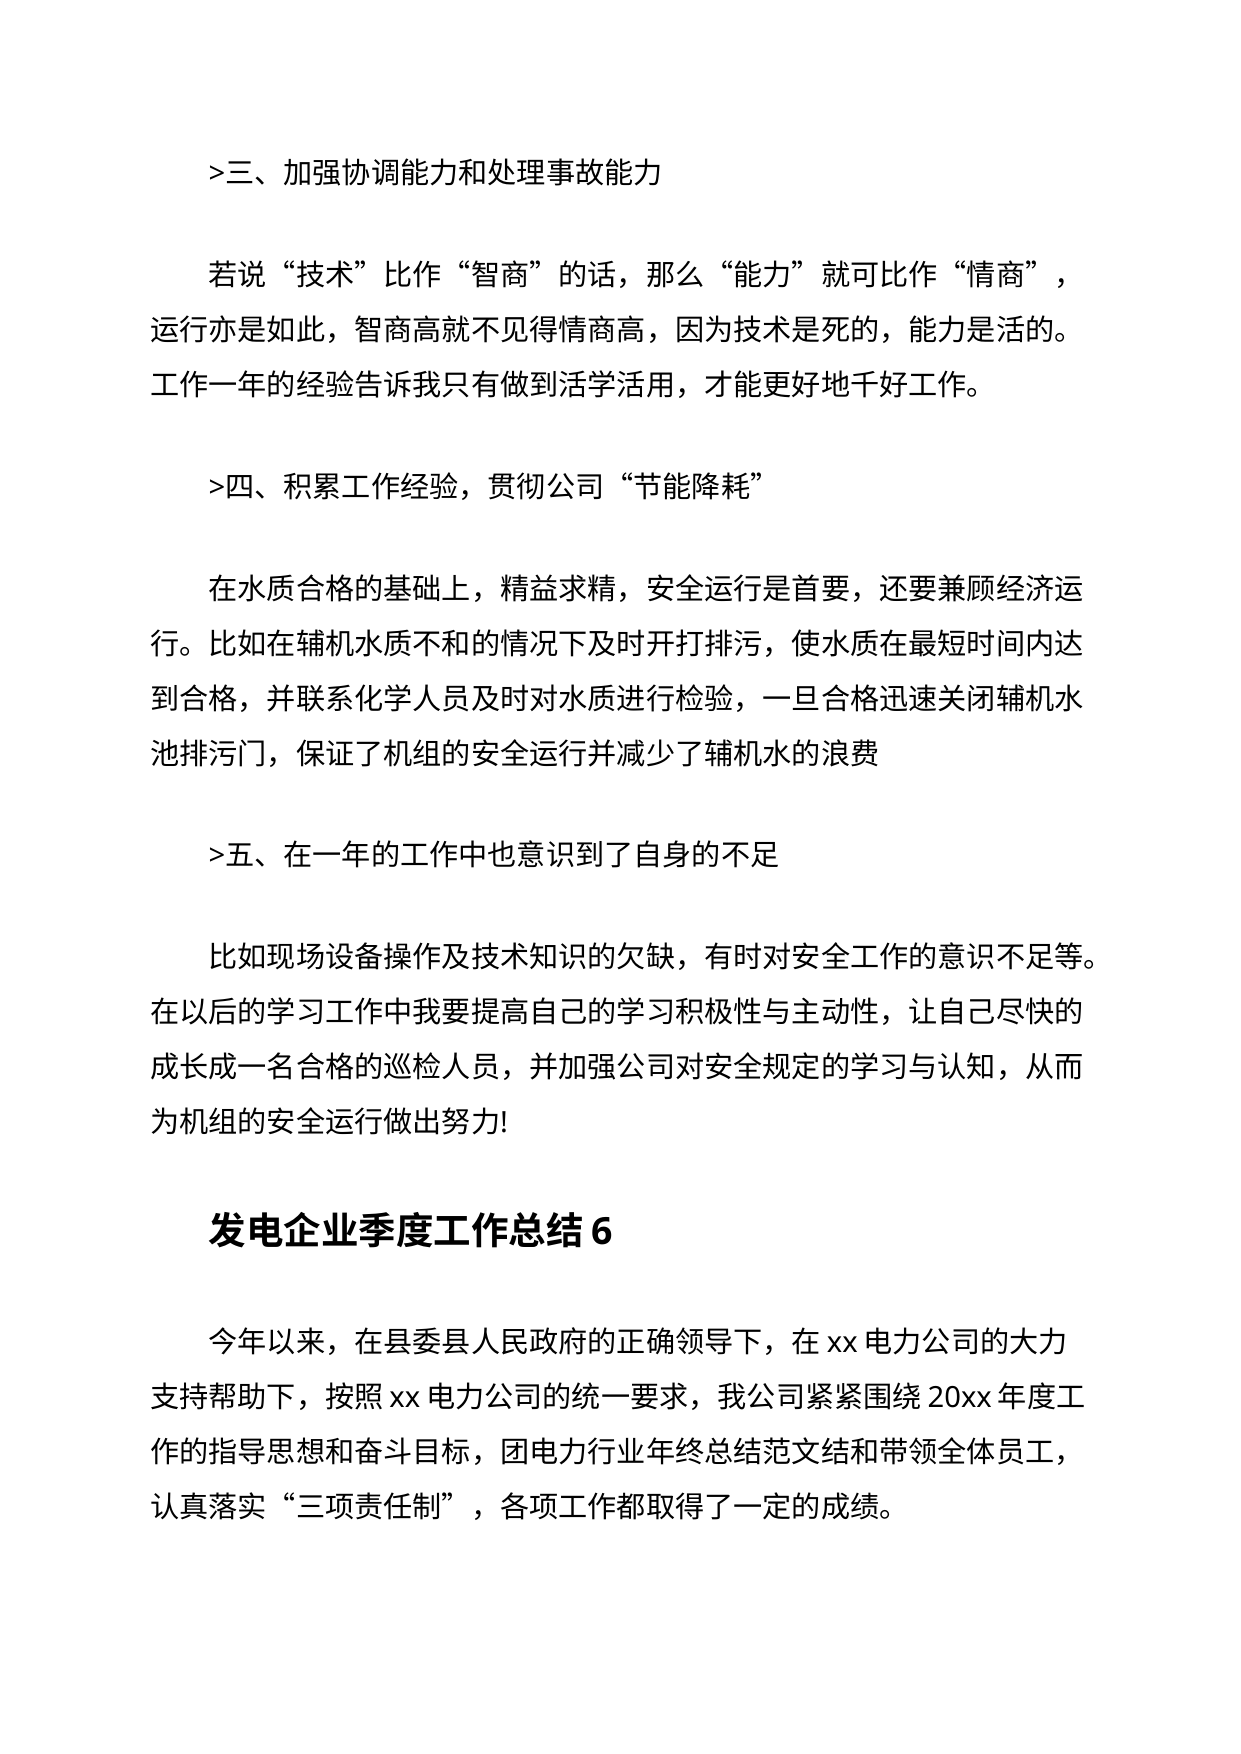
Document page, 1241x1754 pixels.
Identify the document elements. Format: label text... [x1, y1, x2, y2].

text 今年以来，在县委县人民政府的正确领导下，在xx电力公司的大力支持帮助下，按照xx电力公司的统一要求，我公司紧紧围绕20xx年度工作的指导思想和奋斗目标，团电力行业年终总结范文结和带领全体员工，认真落实“三项责任制”，各项工作都取得了一定的成绩。 [150, 1318, 1090, 1525]
text >五、在一年的工作中也意识到了自身的不足 [150, 832, 1090, 874]
text >四、积累工作经验，贯彻公司“节能降耗” [150, 463, 1090, 506]
text 发电企业季度工作总结6 [150, 1201, 1090, 1255]
text 比如现场设备操作及技术知识的欠缺，有时对安全工作的意识不足等。在以后的学习工作中我要提高自己的学习积极性与主动性，让自己尽快的成长成一名合格的巡检人员，并加强公司对安全规定的学习与认知，从而为机组的安全运行做出努力! [150, 934, 1090, 1141]
text 若说“技术”比作“智商”的话，那么“能力”就可比作“情商”，运行亦是如此，智商高就不见得情商高，因为技术是死的，能力是活的。工作一年的经验告诉我只有做到活学活用，才能更好地千好工作。 [150, 252, 1090, 404]
text 在水质合格的基础上，精益求精，安全运行是首要，还要兼顾经济运行。比如在辅机水质不和的情况下及时开打排污，使水质在最短时间内达到合格，并联系化学人员及时对水质进行检验，一旦合格迅速关闭辅机水池排污门，保证了机组的安全运行并减少了辅机水的浪费 [150, 566, 1090, 772]
text >三、加强协调能力和处理事故能力 [150, 150, 1090, 192]
